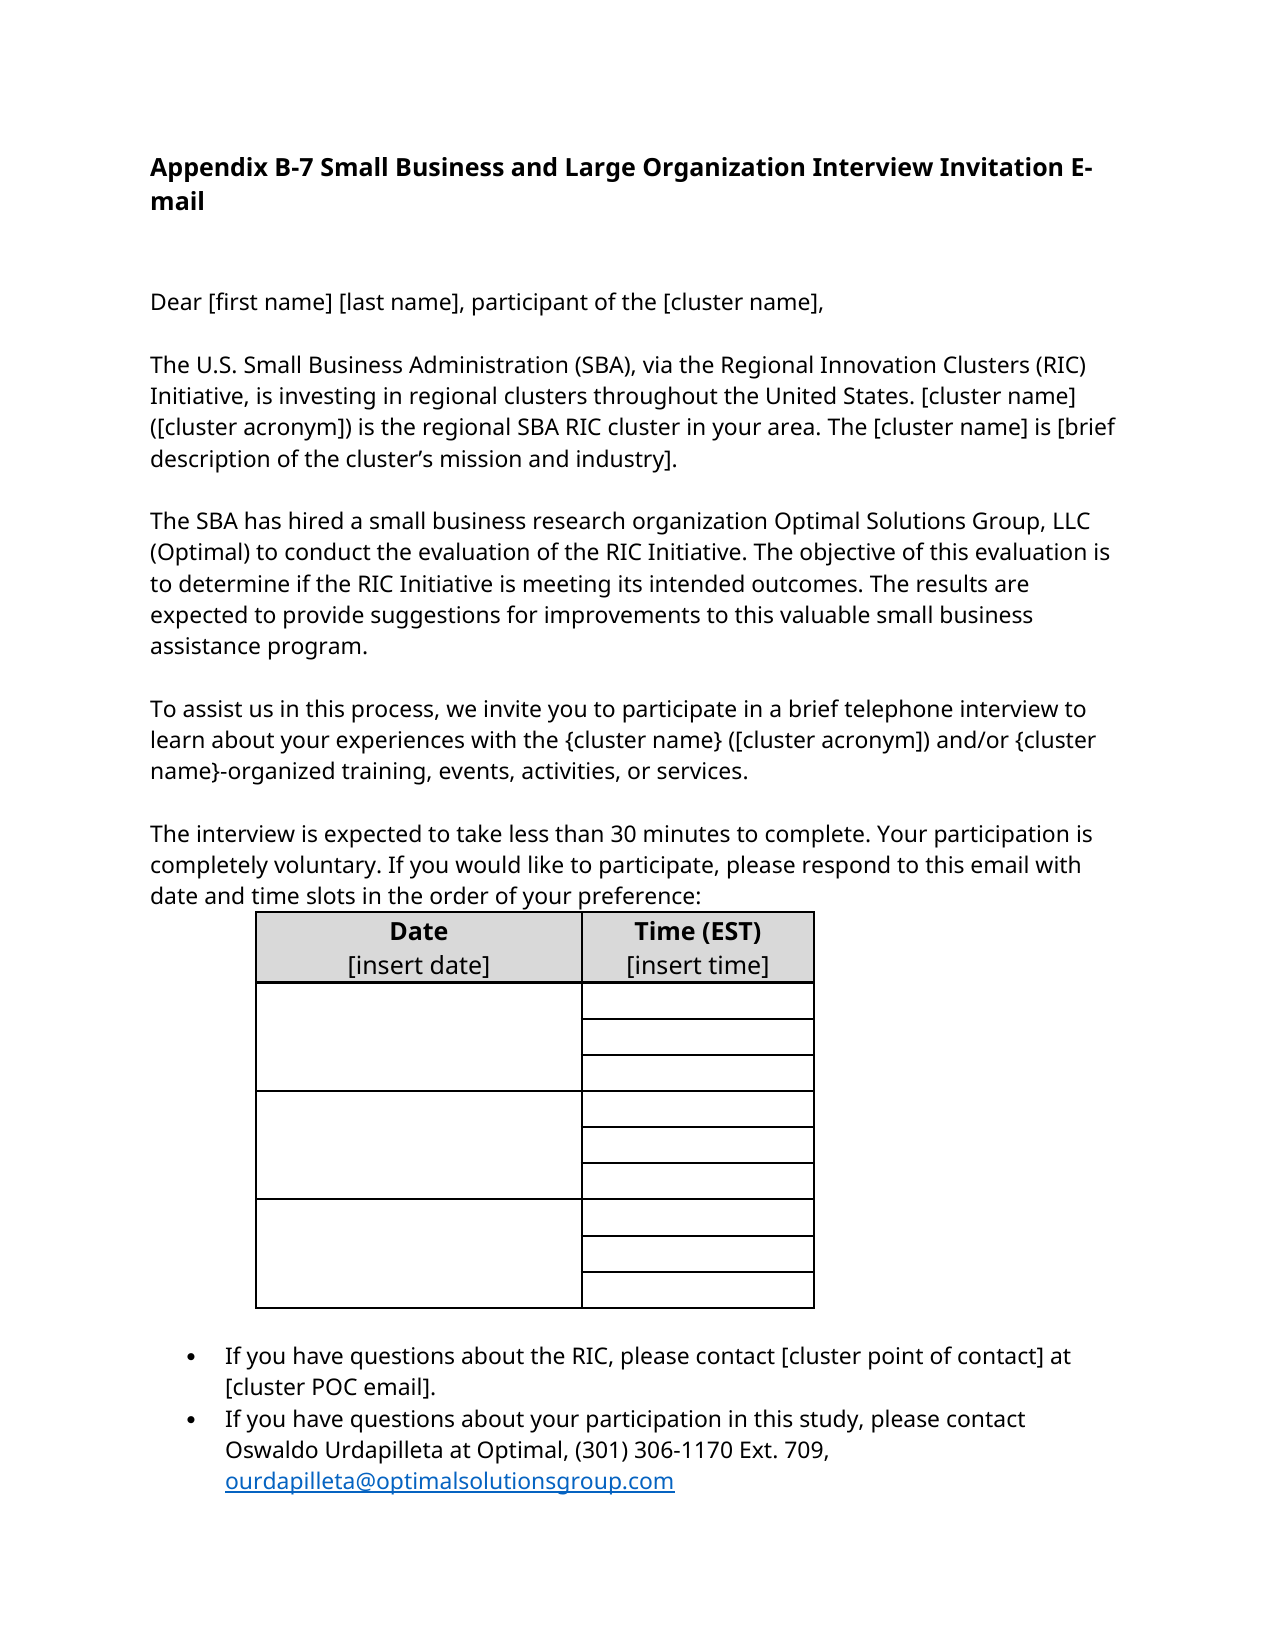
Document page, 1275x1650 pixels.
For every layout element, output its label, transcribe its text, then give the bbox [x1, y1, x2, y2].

text The interview is expected to take less than 30 minutes to complete. Your participation is completely voluntary. If you would like to participate, please respond to this email with date and time slots in the order of your preference: [150, 817, 1125, 911]
table_cell [583, 1056, 813, 1090]
text Dear [first name] [last name], participant of the [cluster name], [150, 286, 1125, 317]
table_cell [257, 984, 581, 1090]
table_cell [583, 1128, 813, 1162]
text Appendix B-7 Small Business and Large Organization Interview Invitation E-mail [205, 150, 1125, 218]
table_header Time (EST) [insert time] [583, 913, 813, 981]
text The SBA has hired a small business research organization Optimal Solutions Group, LLC (Optimal) to conduct the evaluation of the RIC Initiative. The objective of this evaluation is to determine if the RIC Initiative is meeting its intended outcomes. The results are expected to provide suggestions for improvements to this valuable small business assistance program. [150, 505, 1125, 661]
table_cell [257, 1200, 581, 1307]
table_header Date [insert date] [257, 913, 581, 981]
table_cell [583, 1092, 813, 1126]
list If you have questions about the RIC, please contact [cluster point of contact] at [cluster POC email]. [187, 1340, 1125, 1403]
table_cell [583, 1164, 813, 1198]
table_cell [583, 1237, 813, 1271]
list If you have questions about your participation in this study, please contact Oswaldo Urdapilleta at Optimal, (301) 306-1170 Ext. 709, ourdapilleta@optimalsolutionsgroup.com [187, 1403, 1125, 1496]
text To assist us in this process, we invite you to participate in a brief telephone interview to learn about your experiences with the {cluster name} ([cluster acronym]) and/or {cluster name}-organized training, events, activities, or services. [150, 692, 1125, 786]
table_cell [583, 1200, 813, 1234]
table_cell [583, 1020, 813, 1054]
text The U.S. Small Business Administration (SBA), via the Regional Innovation Clusters (RIC) Initiative, is investing in regional clusters throughout the United States. [cluster name] ([cluster acronym]) is the regional SBA RIC cluster in your area. The [cluster name] is [brief description of the cluster’s mission and industry]. [150, 349, 1125, 474]
table_cell [583, 984, 813, 1018]
table_cell [583, 1273, 813, 1307]
table_cell [257, 1092, 581, 1198]
